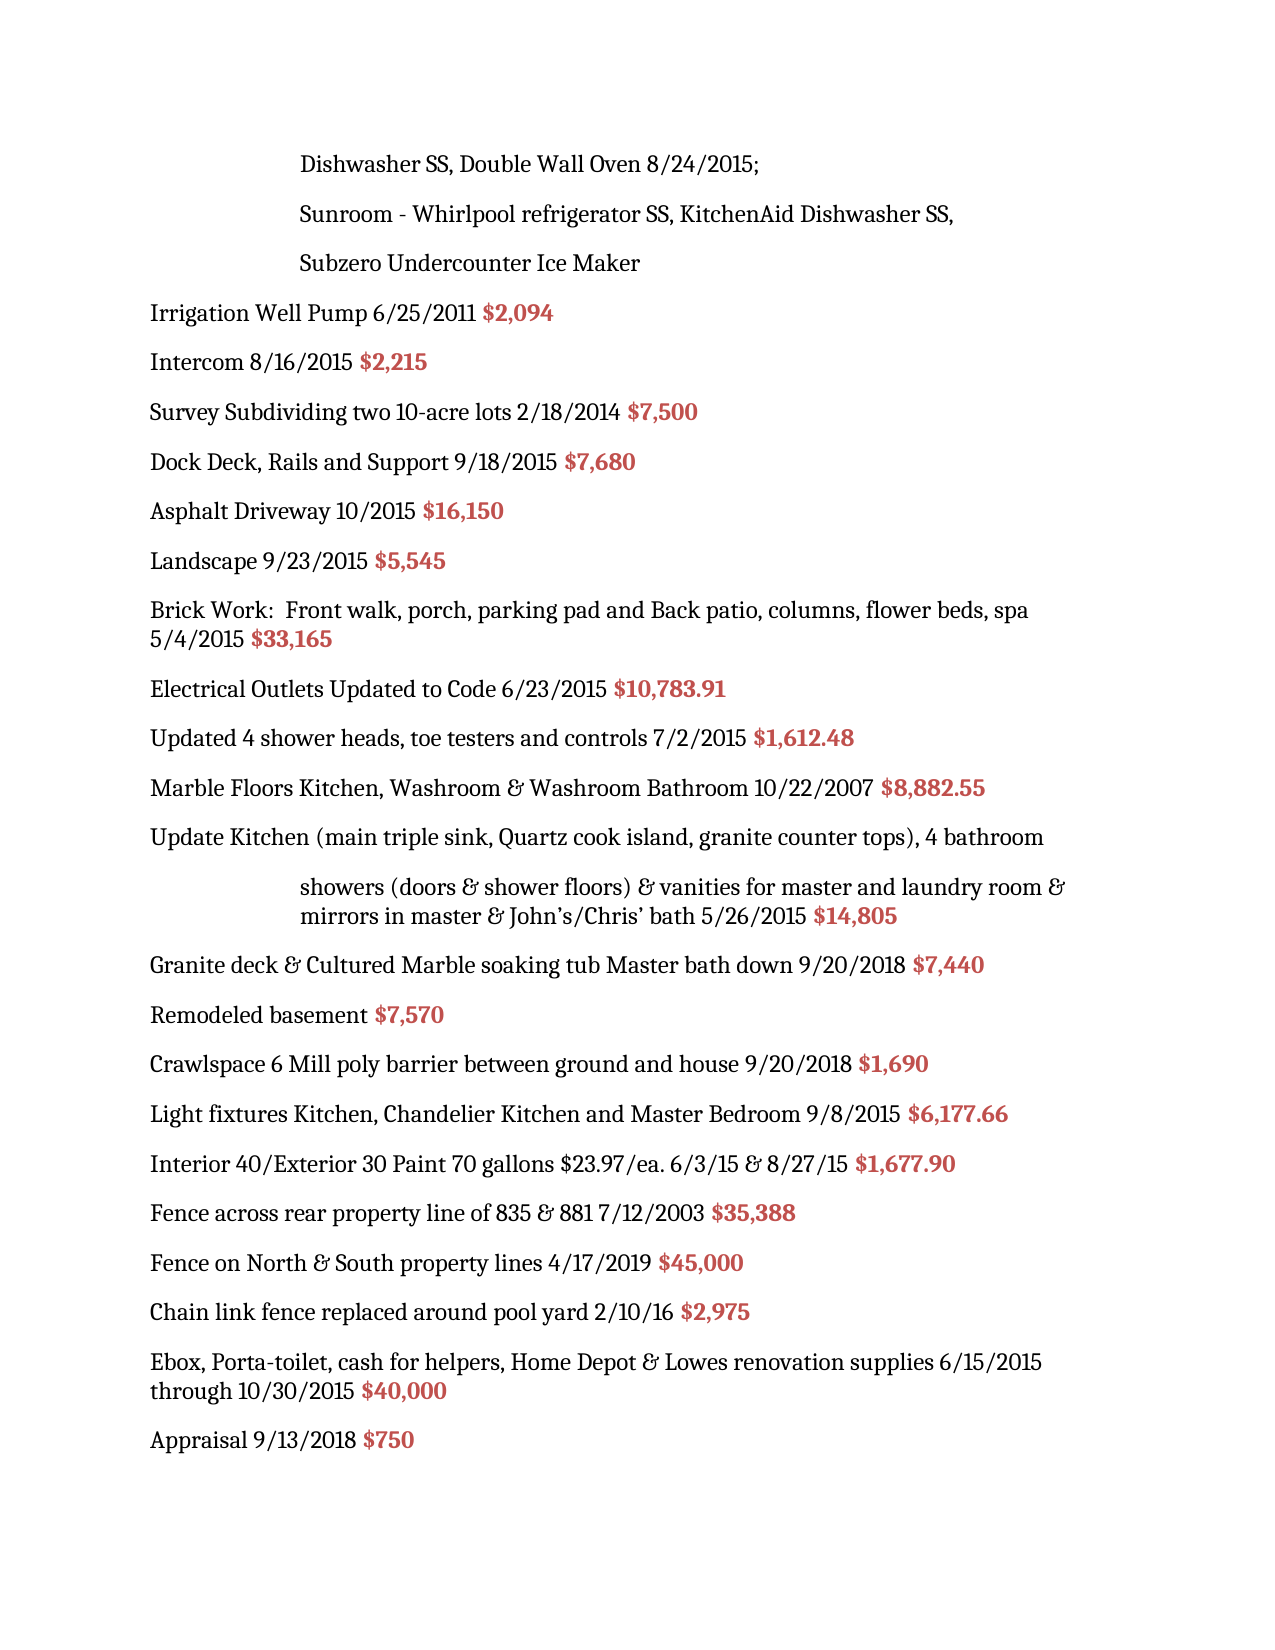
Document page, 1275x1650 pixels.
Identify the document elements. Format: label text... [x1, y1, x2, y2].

text Chain link fence replaced around pool yard 2/10/16 $2,975 [150, 1298, 1125, 1327]
text Light fixtures Kitchen, Chandelier Kitchen and Master Bedroom 9/8/2015 $6,177.66 [150, 1100, 1125, 1129]
text Subzero Undercounter Ice Maker [225, 249, 1125, 278]
text Marble Floors Kitchen, Washroom & Washroom Bathroom 10/22/2007 $8,882.55 [150, 774, 1125, 802]
text Brick Work: Front walk, porch, parking pad and Back patio, columns, flower beds, spa 5/4/2015 $33,165 [150, 596, 1125, 654]
text Appraisal 9/13/2018 $750 [150, 1426, 1125, 1455]
text Dishwasher SS, Double Wall Oven 8/24/2015; [150, 150, 1125, 179]
text Survey Subdividing two 10-acre lots 2/18/2014 $7,500 [150, 398, 1125, 427]
text Asphalt Driveway 10/2015 $16,150 [150, 497, 1125, 526]
text Intercom 8/16/2015 $2,215 [150, 348, 1125, 377]
text Fence on North & South property lines 4/17/2019 $45,000 [150, 1249, 1125, 1277]
text Ebox, Porta-toilet, cash for helpers, Home Depot & Lowes renovation supplies 6/15/2015 through 10/30/2015 $40,000 [150, 1348, 1125, 1405]
text Electrical Outlets Updated to Code 6/23/2015 $10,783.91 [150, 674, 1125, 703]
text Remodeled basement $7,570 [150, 1001, 1125, 1029]
text Interior 40/Exterior 30 Paint 70 gallons $23.97/ea. 6/3/15 & 8/27/15 $1,677.90 [150, 1149, 1125, 1178]
text Updated 4 shower heads, toe testers and controls 7/2/2015 $1,612.48 [150, 724, 1125, 753]
text showers (doors & shower floors) & vanities for master and laundry room & mirrors in master & John’s/Chris’ bath 5/26/2015 $14,805 [300, 873, 1125, 930]
text Update Kitchen (main triple sink, Quartz cook island, granite counter tops), 4 bathroom [150, 823, 1125, 852]
text Landscape 9/23/2015 $5,545 [150, 547, 1125, 575]
text Granite deck & Cultured Marble soaking tub Master bath down 9/20/2018 $7,440 [150, 951, 1125, 980]
text Sunroom - Whirlpool refrigerator SS, KitchenAid Dishwasher SS, [225, 199, 1125, 228]
text Fence across rear property line of 835 & 881 7/12/2003 $35,388 [150, 1199, 1125, 1228]
text Crawlspace 6 Mill poly barrier between ground and house 9/20/2018 $1,690 [150, 1050, 1125, 1079]
text Dock Deck, Rails and Support 9/18/2015 $7,680 [150, 447, 1125, 476]
text Irrigation Well Pump 6/25/2011 $2,094 [150, 299, 1125, 327]
